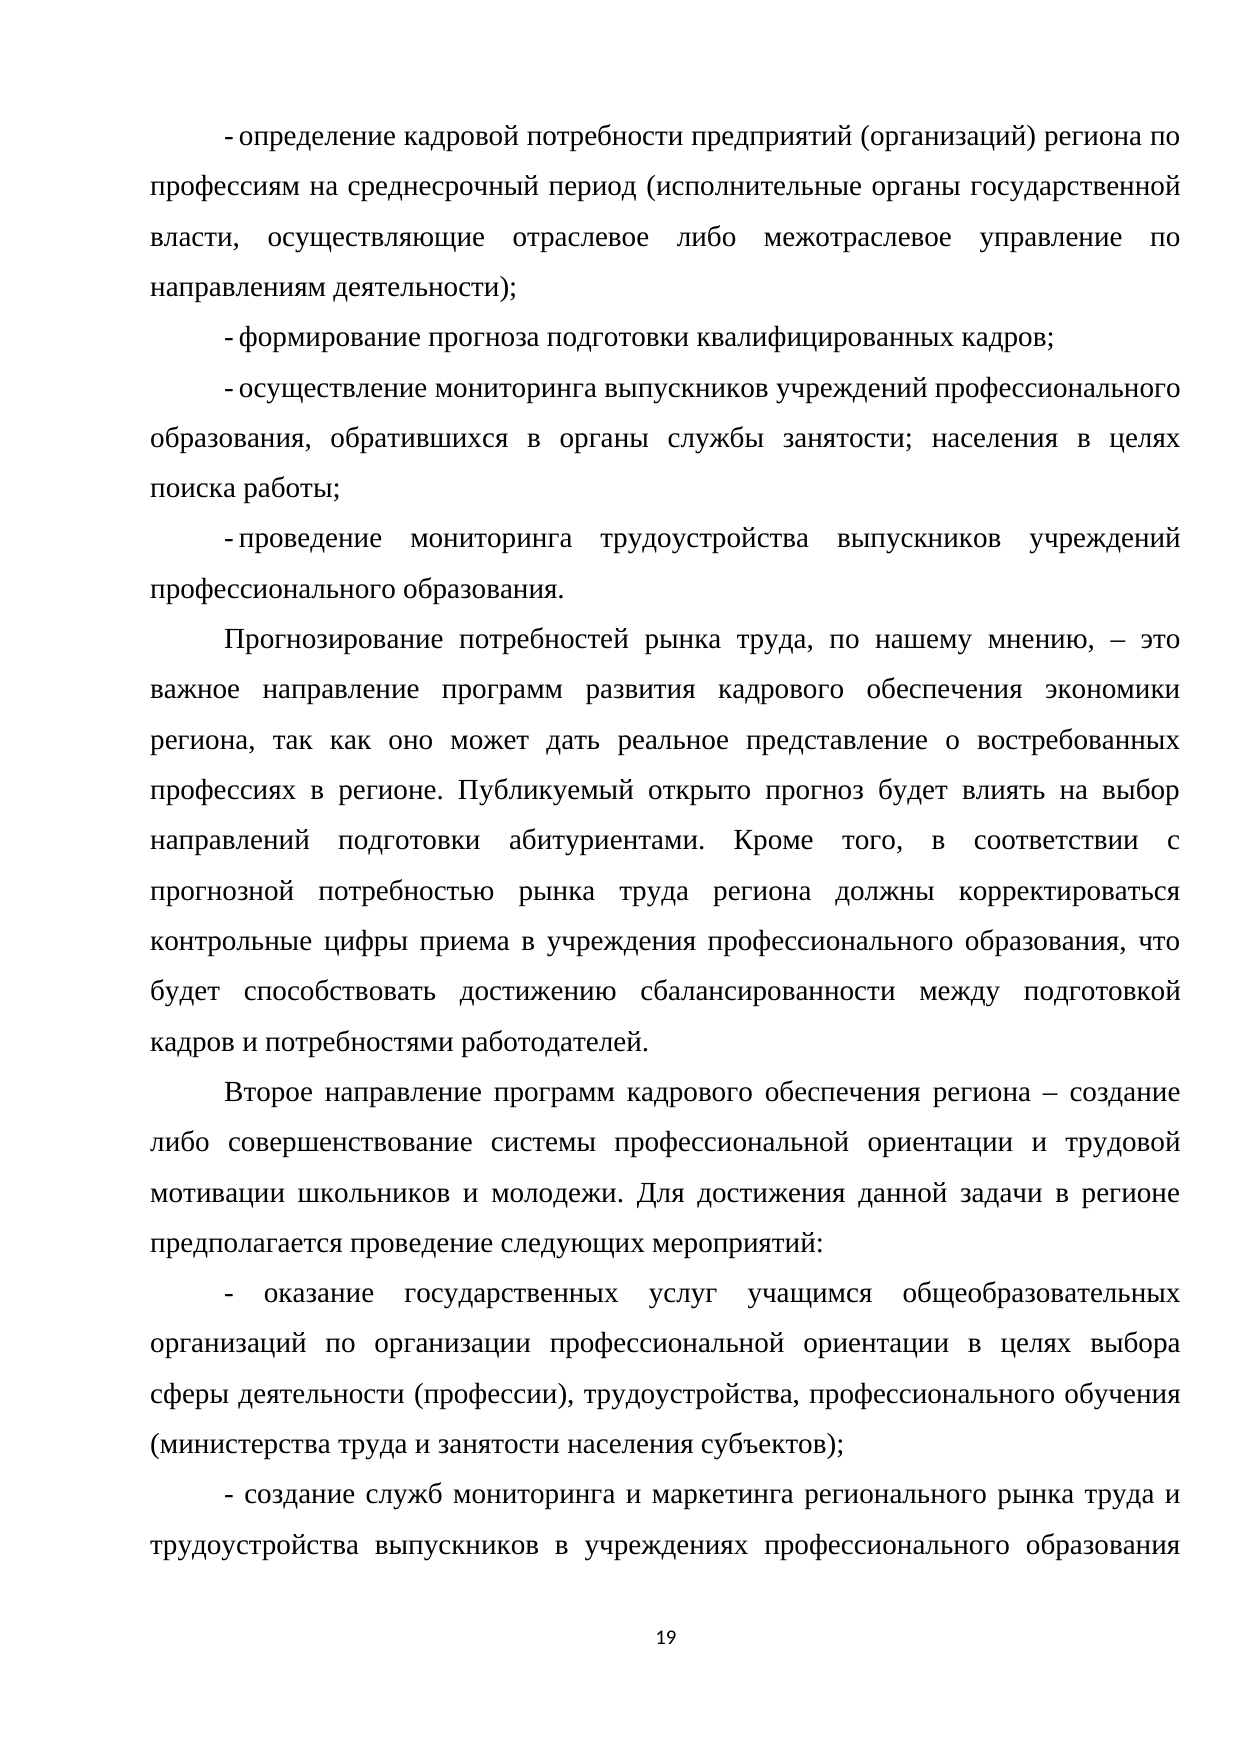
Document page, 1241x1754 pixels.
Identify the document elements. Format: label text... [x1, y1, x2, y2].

list формирование прогноза подготовки квалифицированных кадров; [150, 319, 1181, 353]
list проведение мониторинга трудоустройства выпускников учреждений профессионального образования. [150, 521, 1181, 604]
text Прогнозирование потребностей рынка труда, по нашему мнению, – это важное направление программ развития кадрового обеспечения экономики региона, так как оно может дать реальное представление о востребованных профессиях в регионе. Публикуемый открыто прогноз будет влиять на выбор направлений подготовки абитуриентами. Кроме того, в соответствии с прогнозной потребностью рынка труда региона должны корректироваться контрольные цифры приема в учреждения профессионального образования, что будет способствовать достижению сбалансированности между подготовкой кадров и потребностями работодателей. [150, 621, 1181, 1057]
list осуществление мониторинга выпускников учреждений профессионального образования, обратившихся в органы службы занятости; населения в целях поиска работы; [150, 370, 1181, 504]
text Второе направление программ кадрового обеспечения региона – создание либо совершенствование системы профессиональной ориентации и трудовой мотивации школьников и молодежи. Для достижения данной задачи в регионе предполагается проведение следующих мероприятий: [150, 1074, 1181, 1258]
list определение кадровой потребности предприятий (организаций) региона по профессиям на среднесрочный период (исполнительные органы государственной власти, осуществляющие отраслевое либо межотраслевое управление по направлениям деятельности); [150, 118, 1181, 303]
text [150, 1477, 1181, 1560]
text - оказание государственных услуг учащимся общеобразовательных организаций по организации профессиональной ориентации в целях выбора сферы деятельности (профессии), трудоустройства, профессионального обучения (министерства труда и занятости населения субъектов); [150, 1275, 1181, 1460]
